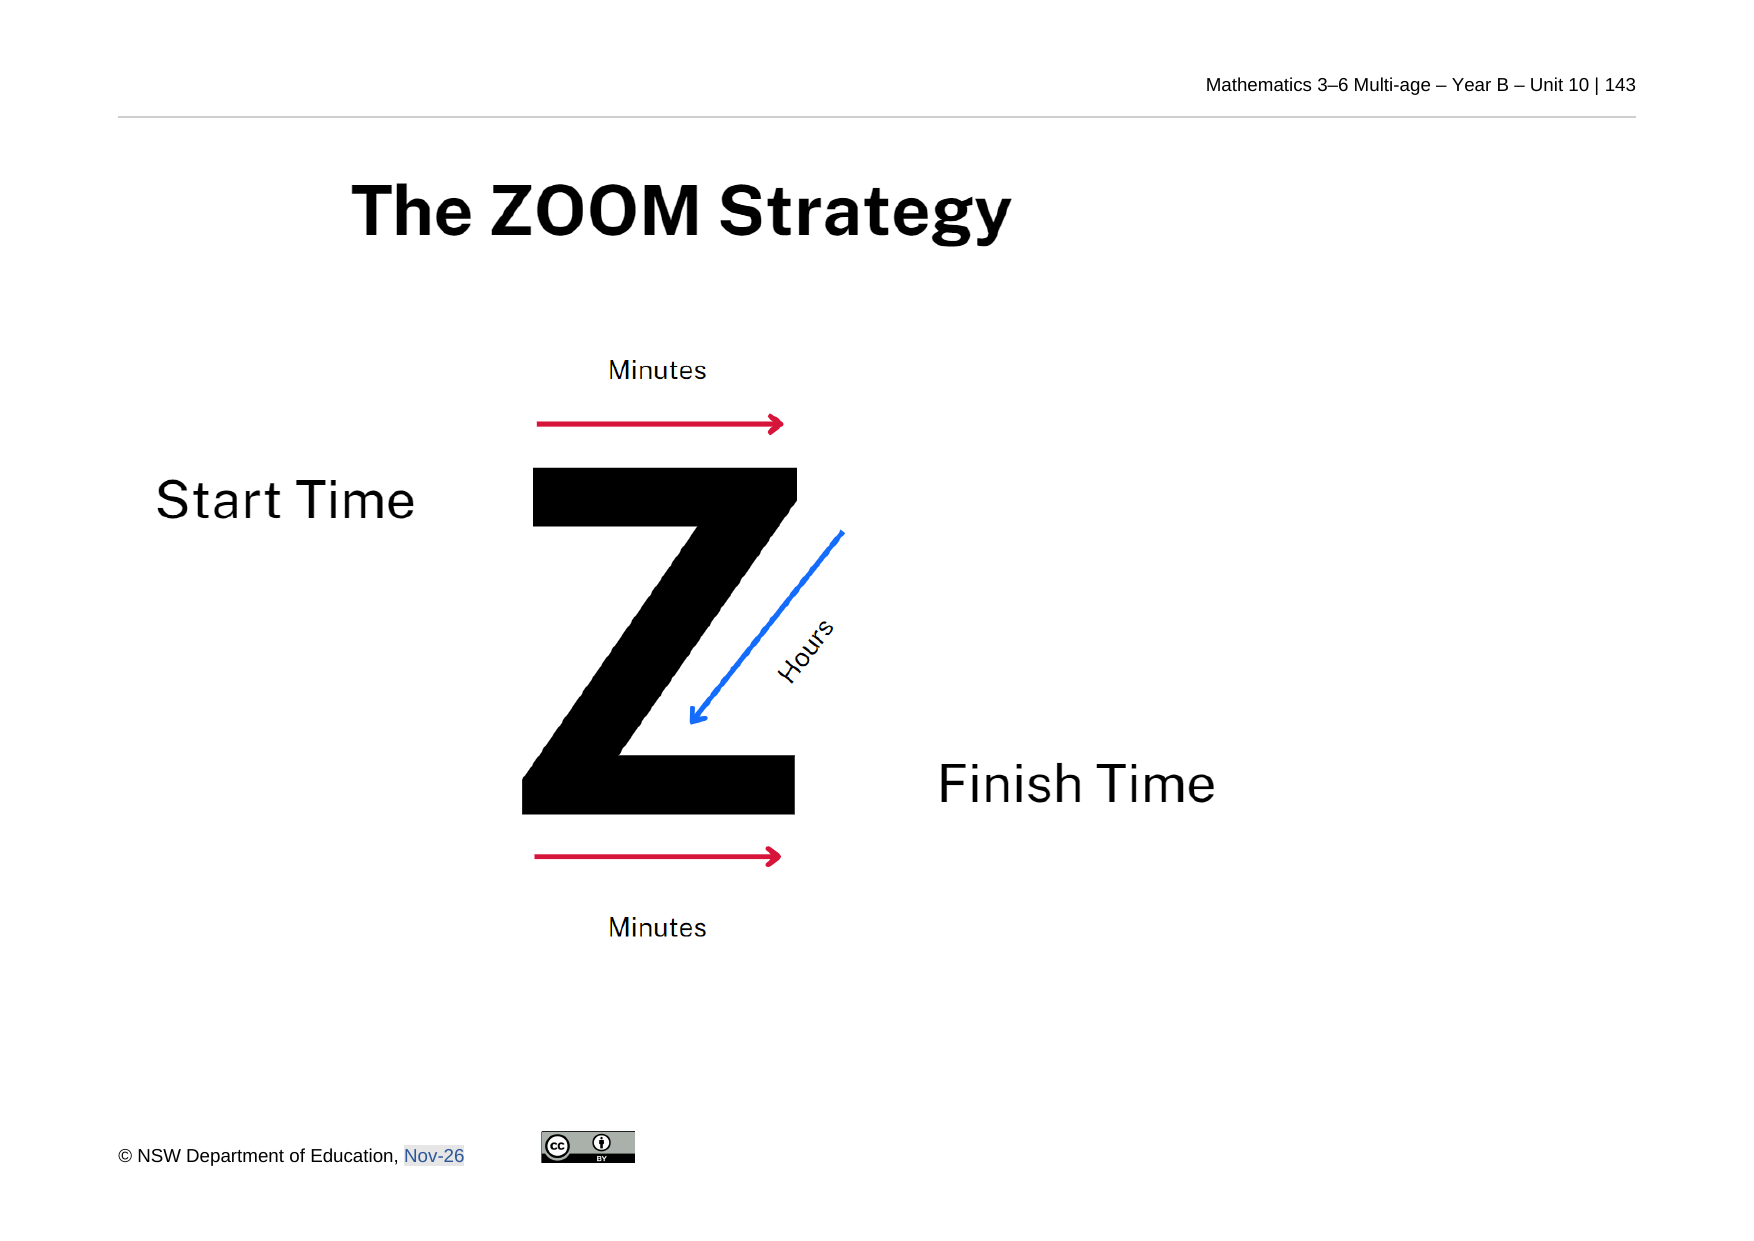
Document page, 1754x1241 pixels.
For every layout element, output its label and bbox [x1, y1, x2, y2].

picture [541, 1131, 635, 1163]
picture [118, 146, 1244, 977]
